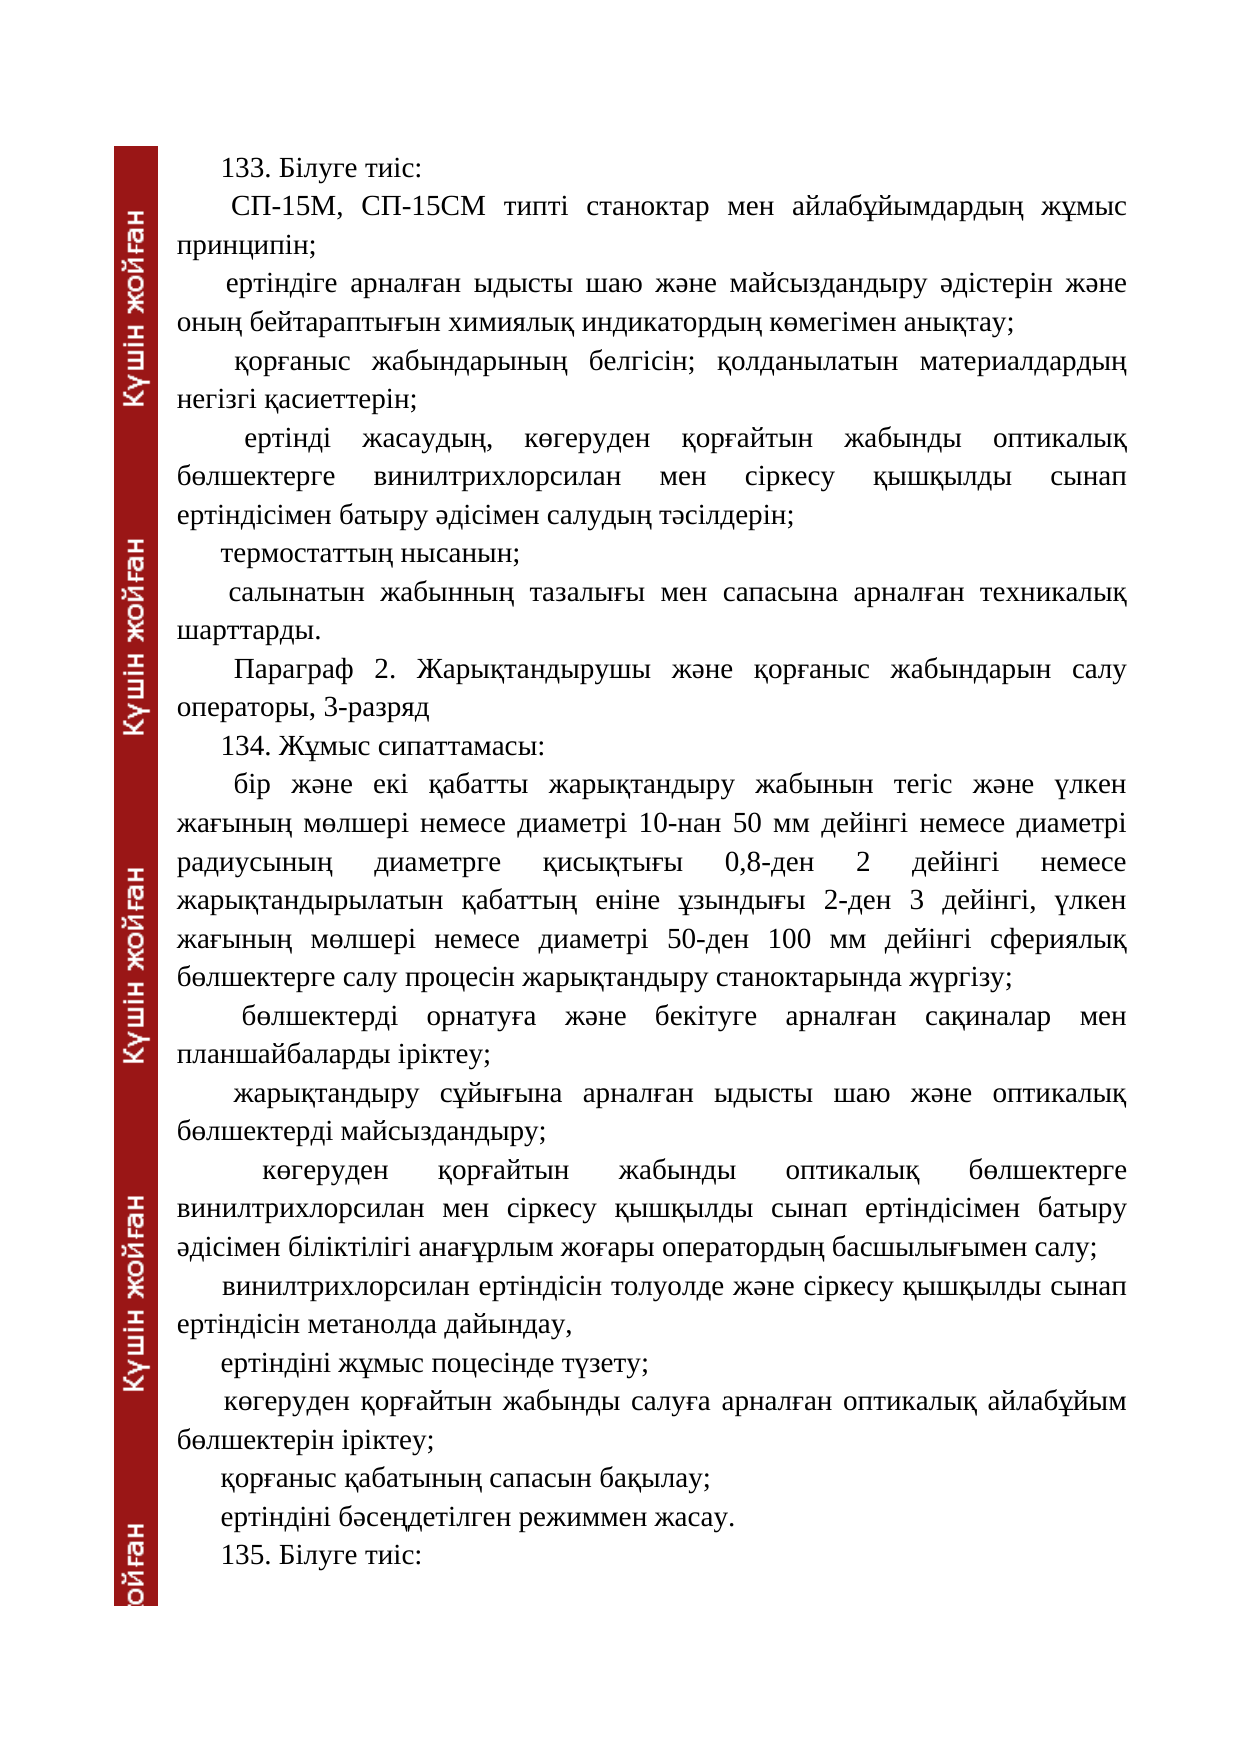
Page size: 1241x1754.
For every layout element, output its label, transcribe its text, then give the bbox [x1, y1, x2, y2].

picture [114, 762, 158, 767]
text салынатын жабынның тазалығы мен сапасына арналған техникалық шарттарды. [112, 574, 1128, 646]
text ертіндіні бәсеңдетілген режиммен жасау. [112, 1499, 1128, 1532]
text жарықтандыру сұйығына арналған ыдысты шаю және оптикалық бөлшектерді майсыздандыру; [112, 1075, 1128, 1147]
picture [114, 1571, 158, 1606]
picture [114, 338, 158, 343]
picture [114, 415, 158, 420]
text бір және екі қабатты жарықтандыру жабынын тегіс және үлкен жағының мөлшері немесе диаметрі 10-нан 50 мм дейінгі немесе диаметрі радиусының диаметрге қисықтығы 0,8-ден 2 дейінгі немесе жарықтандырылатын қабаттың еніне ұзындығы 2-ден 3 дейінгі, үлкен жағының мөлшері немесе диаметрі 50-ден 100 мм дейінгі сфериялық бөлшектерге салу процесін жарықтандыру станоктарында жүргізу; [112, 767, 1128, 993]
picture [114, 1340, 158, 1345]
text 135. Білуге тиіс: [112, 1537, 1128, 1571]
picture [114, 530, 158, 535]
picture [114, 1532, 158, 1537]
picture [114, 183, 158, 188]
text қорғаныс қабатының сапасын бақылау; [112, 1460, 1128, 1494]
picture [114, 1263, 158, 1268]
picture [114, 1378, 158, 1383]
text винилтрихлорсилан ертіндісін толуолде және сіркесу қышқылды сынап ертіндісін метанолда дайындау, [112, 1268, 1128, 1340]
picture [114, 1494, 158, 1499]
picture [114, 1455, 158, 1460]
picture [114, 146, 158, 150]
picture [114, 993, 158, 998]
text көгеруден қорғайтын жабынды оптикалық бөлшектерге винилтрихлорсилан мен сіркесу қышқылды сынап ертіндісімен батыру әдісімен біліктілігі анағұрлым жоғары оператордың басшылығымен салу; [112, 1152, 1128, 1263]
text термостаттың нысанын; [112, 535, 1128, 569]
picture [114, 569, 158, 574]
text 134. Жұмыс сипаттамасы: [112, 728, 1128, 762]
picture [114, 723, 158, 728]
text ертінді жасаудың, көгеруден қорғайтын жабынды оптикалық бөлшектерге винилтрихлорсилан мен сіркесу қышқылды сынап ертіндісімен батыру әдісімен салудың тәсілдерін; [112, 420, 1128, 530]
picture [114, 646, 158, 651]
text қорғаныс жабындарының белгісін; қолданылатын материалдардың негізгі қасиеттерін; [112, 343, 1128, 415]
text ертіндіні жұмыс поцесінде түзету; [112, 1345, 1128, 1378]
text Параграф 2. Жарықтандырушы және қорғаныс жабындарын салу операторы, 3-разряд [112, 651, 1128, 723]
picture [114, 1147, 158, 1152]
text көгеруден қорғайтын жабынды салуға арналған оптикалық айлабұйым бөлшектерін іріктеу; [112, 1383, 1128, 1455]
text 133. Білуге тиіс: [112, 150, 1128, 183]
text ертіндіге арналған ыдысты шаю және майсыздандыру әдістерін және оның бейтараптығын химиялық индикатордың көмегімен анықтау; [112, 266, 1128, 338]
picture [114, 1070, 158, 1075]
text СП-15М, СП-15СМ типті станоктар мен айлабұйымдардың жұмыс принципін; [112, 188, 1128, 261]
text бөлшектерді орнатуға және бекітуге арналған сақиналар мен планшайбаларды іріктеу; [112, 998, 1128, 1070]
picture [114, 261, 158, 266]
